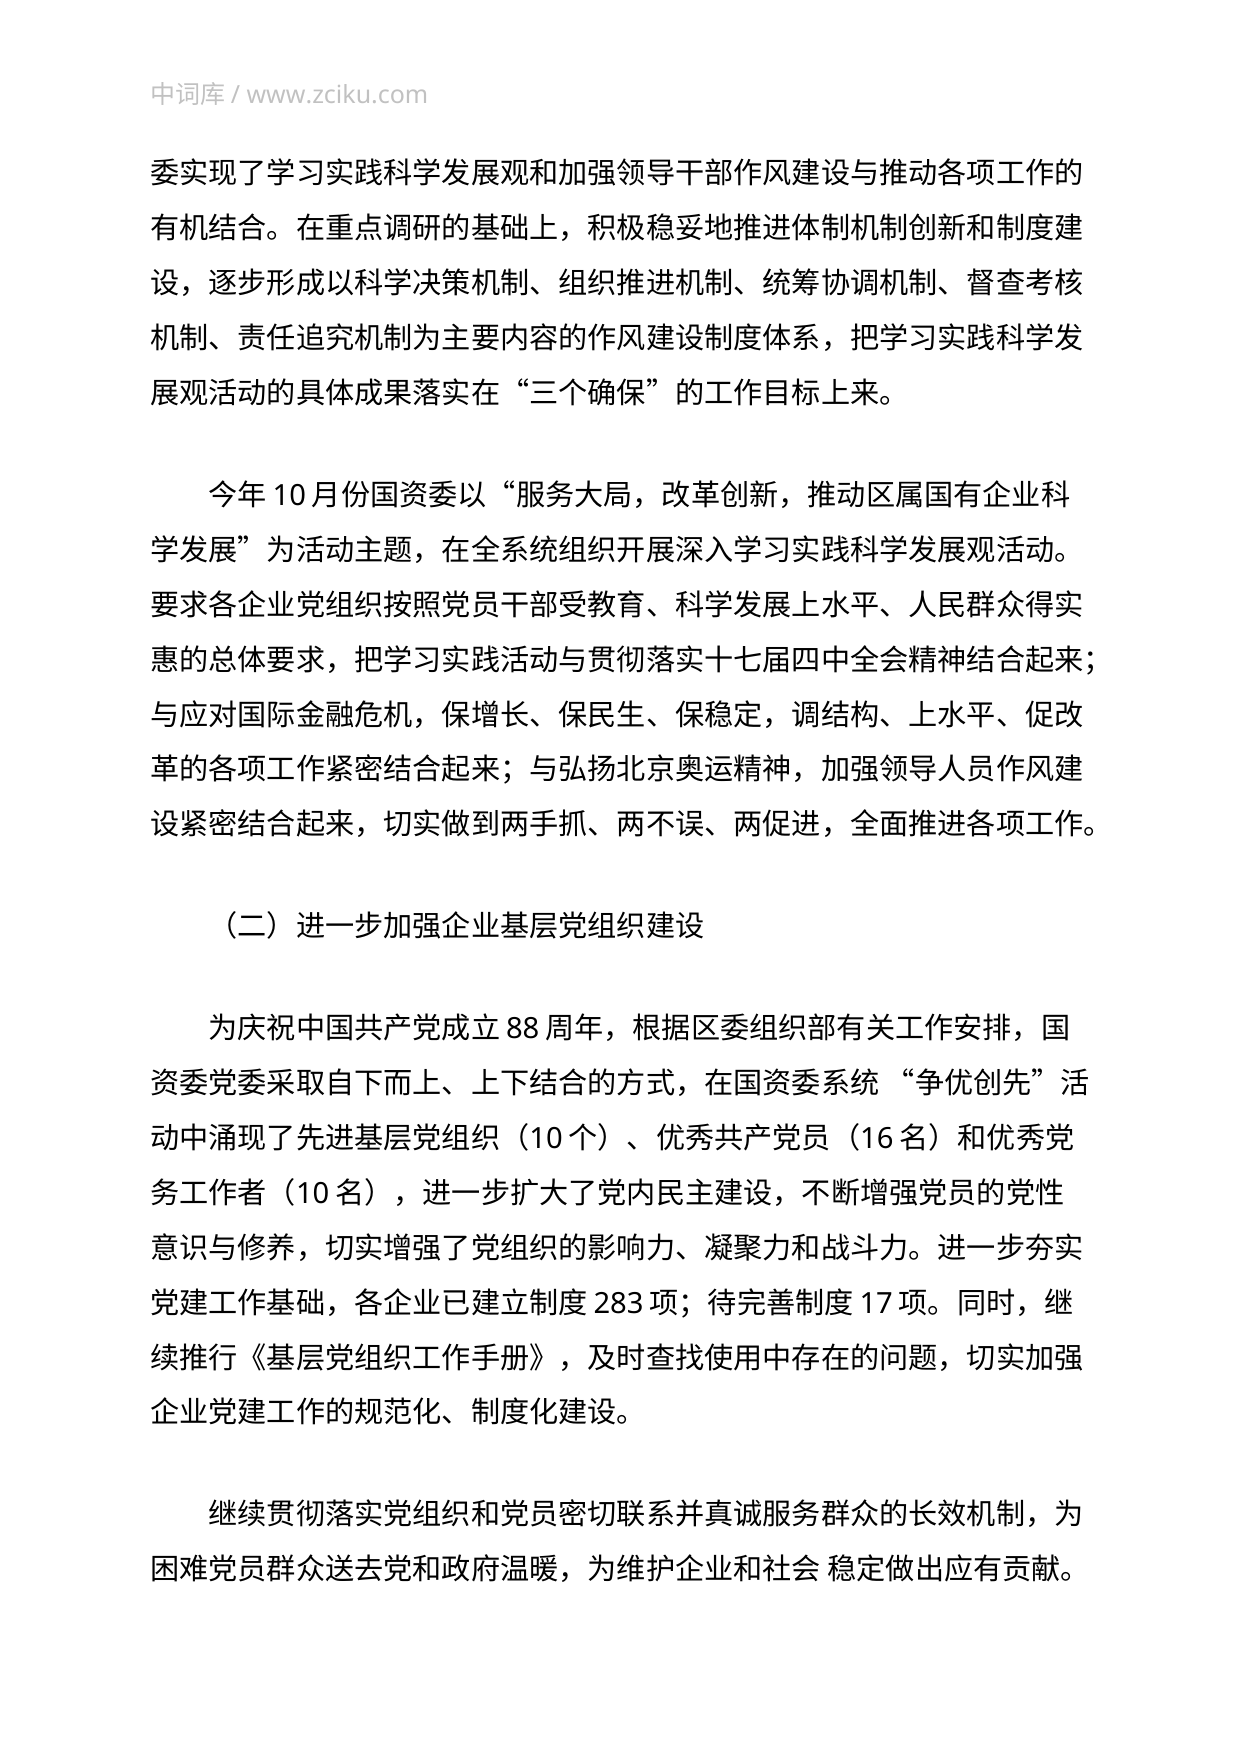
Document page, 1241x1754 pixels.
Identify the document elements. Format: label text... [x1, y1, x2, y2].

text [150, 1491, 1090, 1588]
text （二）进一步加强企业基层党组织建设 [150, 903, 1090, 945]
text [150, 150, 1090, 412]
text 今年10月份国资委以“服务大局，改革创新，推动区属国有企业科学发展”为活动主题，在全系统组织开展深入学习实践科学发展观活动。要求各企业党组织按照党员干部受教育、科学发展上水平、人民群众得实惠的总体要求，把学习实践活动与贯彻落实十七届四中全会精神结合起来；与应对国际金融危机，保增长、保民生、保稳定，调结构、上水平、促改革的各项工作紧密结合起来；与弘扬北京奥运精神，加强领导人员作风建设紧密结合起来，切实做到两手抓、两不误、两促进，全面推进各项工作。 [150, 471, 1090, 843]
text 为庆祝中国共产党成立88周年，根据区委组织部有关工作安排，国资委党委采取自下而上、上下结合的方式，在国资委系统 “争优创先”活动中涌现了先进基层党组织（10个）、优秀共产党员（16名）和优秀党务工作者（10名），进一步扩大了党内民主建设，不断增强党员的党性意识与修养，切实增强了党组织的影响力、凝聚力和战斗力。进一步夯实党建工作基础，各企业已建立制度283项；待完善制度17项。同时，继续推行《基层党组织工作手册》，及时查找使用中存在的问题，切实加强企业党建工作的规范化、制度化建设。 [150, 1004, 1090, 1431]
